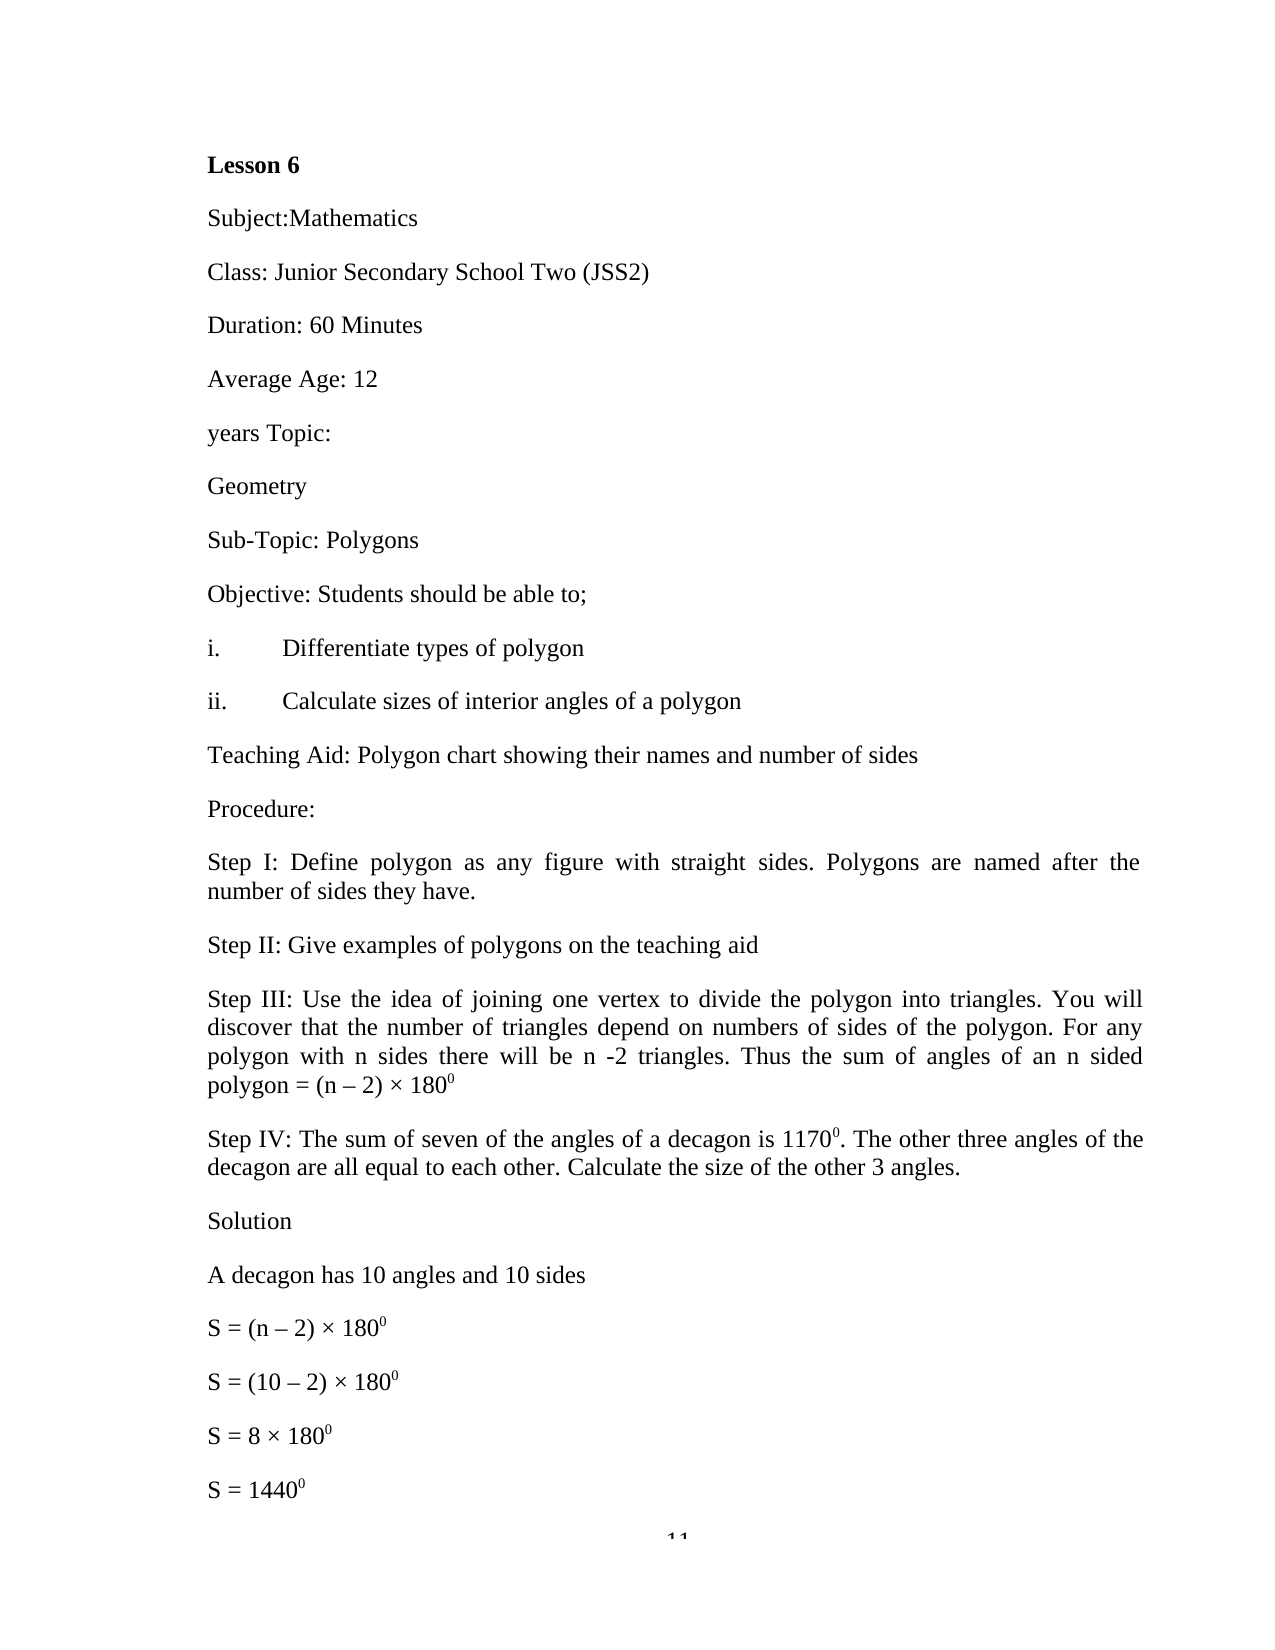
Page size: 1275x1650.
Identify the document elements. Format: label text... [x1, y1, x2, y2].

text Step II: Give examples of polygons on the teaching aid [207, 930, 1208, 959]
text Step IV: The sum of seven of the angles of a decagon is 11700. The other three angles of the decagon are all equal to each other. Calculate the size of the other 3 angles. [207, 1124, 1144, 1181]
text Step III: Use the idea of joining one vertex to divide the polygon into triangles. You will discover that the number of triangles depend on numbers of sides of the polygon. For any polygon with n sides there will be n -2 triangles. Thus the sum of angles of an n sided polygon = (n – 2) × 1800 [207, 984, 1144, 1099]
text S = (10 – 2) × 1800 [207, 1367, 1208, 1396]
text Teaching Aid: Polygon chart showing their names and number of sides Procedure: [207, 741, 919, 823]
text A decagon has 10 angles and 10 sides S = (n – 2) × 1800 [207, 1260, 586, 1342]
list Differentiate types of polygon [207, 633, 1208, 662]
text Class: Junior Secondary School Two (JSS2) Duration: 60 Minutes [207, 257, 652, 339]
list Calculate sizes of interior angles of a polygon [207, 686, 1208, 715]
text Solution [207, 1206, 1208, 1234]
text Step I: Define polygon as any figure with straight sides. Polygons are named after the number of sides they have. [207, 848, 1208, 904]
text S = 8 × 1800 [207, 1421, 1208, 1449]
text S = 14400 [207, 1475, 1208, 1503]
text Subject:Mathematics [207, 203, 1208, 231]
subtitle Lesson 6 [207, 150, 1208, 178]
text Average Age: 12 years Topic: Geometry [207, 364, 437, 500]
text Objective: Students should be able to; [207, 579, 1208, 607]
text Sub-Topic: Polygons [207, 525, 1208, 554]
